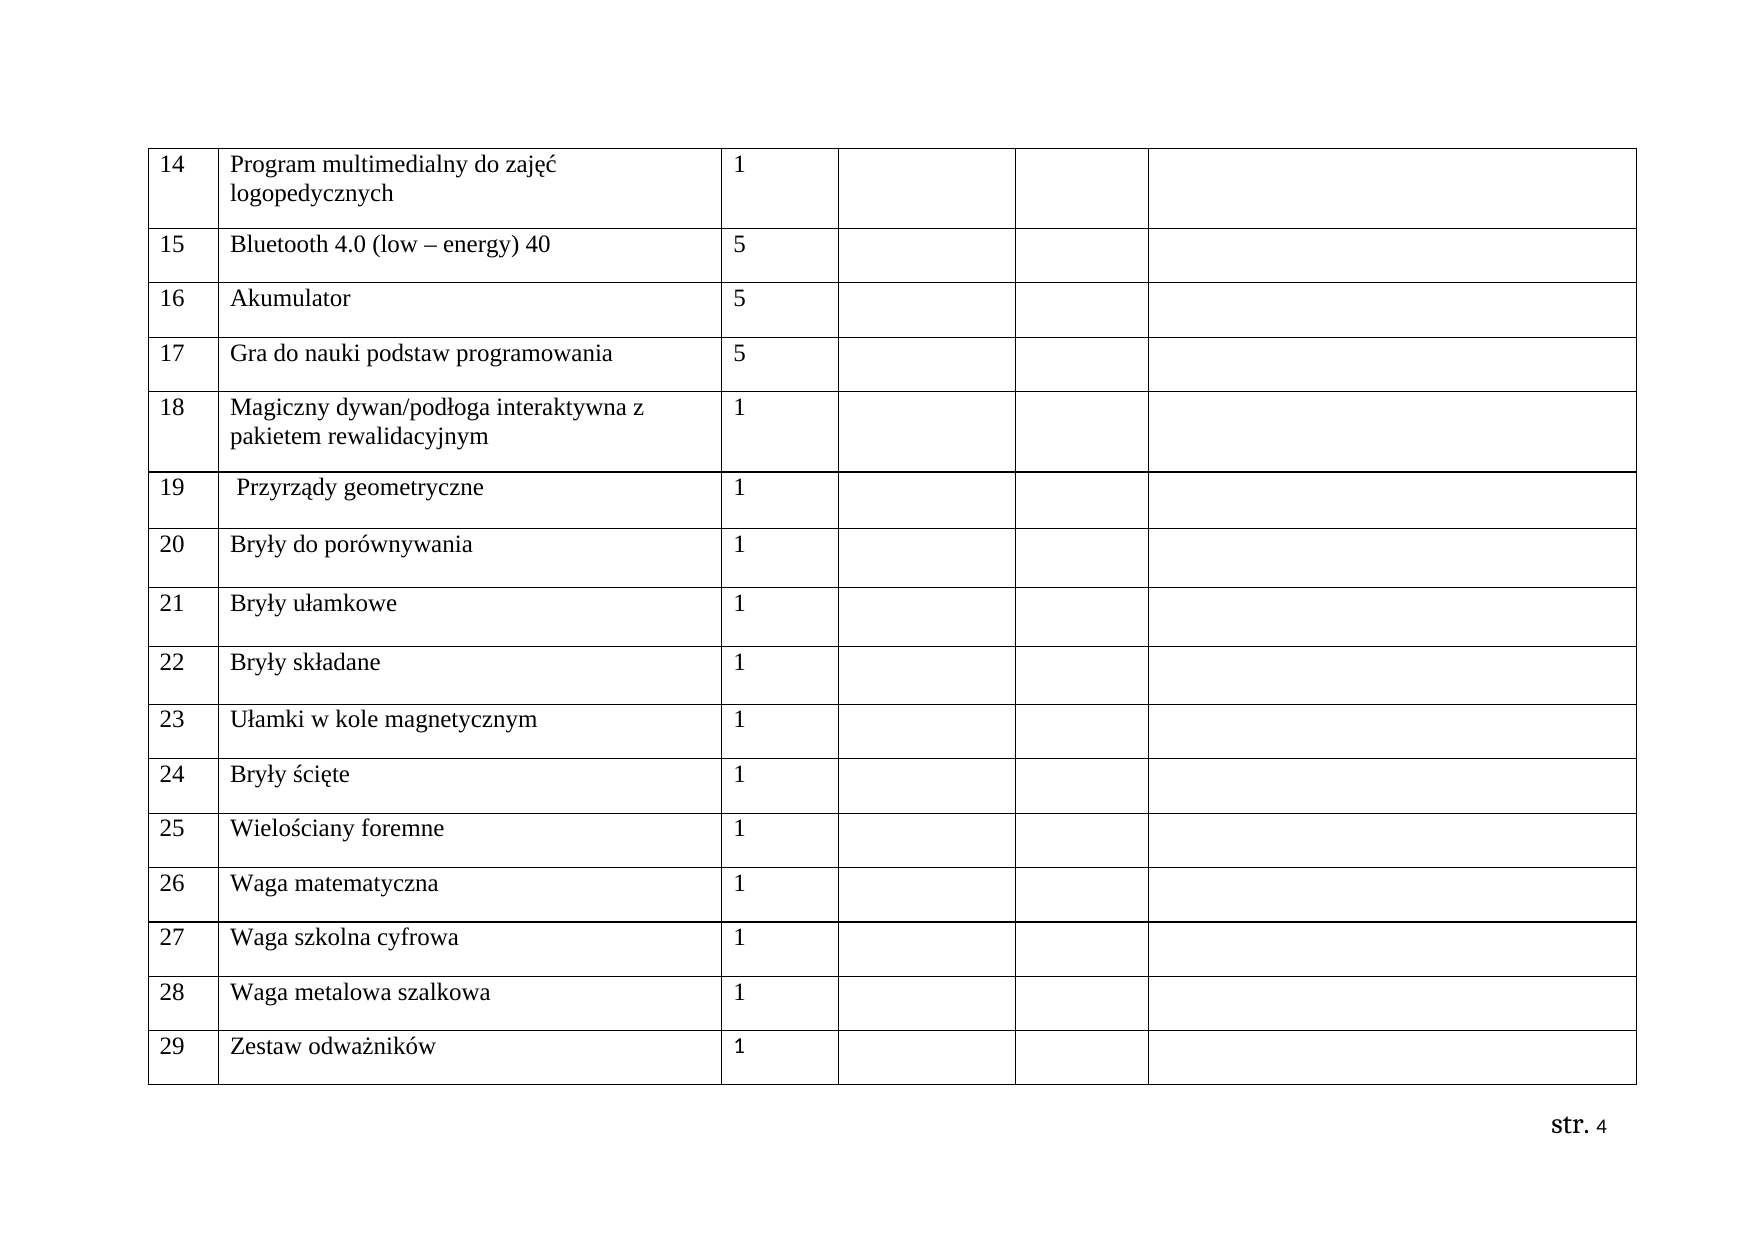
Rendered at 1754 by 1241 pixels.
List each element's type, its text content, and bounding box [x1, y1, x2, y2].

table_cell [1016, 759, 1148, 812]
table_cell [839, 1031, 1015, 1084]
table_cell 17 [149, 338, 218, 391]
table_cell 14 [149, 149, 218, 228]
table_cell 1 [722, 647, 838, 703]
table_cell [1149, 923, 1636, 976]
table_cell [1149, 149, 1636, 228]
table_cell [839, 923, 1015, 976]
table_cell [1149, 229, 1636, 282]
table_cell 29 [149, 1031, 218, 1084]
table_cell [1149, 588, 1636, 646]
table_cell 21 [149, 588, 218, 646]
table_cell [1149, 759, 1636, 812]
table_cell [839, 149, 1015, 228]
table_cell [839, 392, 1015, 471]
table_cell [839, 229, 1015, 282]
table_cell 22 [149, 647, 218, 703]
table_cell Program multimedialny do zajęć logopedycznych [219, 149, 721, 228]
table_cell [1016, 923, 1148, 976]
table_cell Przyrządy geometryczne [219, 473, 721, 528]
table_cell Bryły do porównywania [219, 529, 721, 587]
table_cell [839, 529, 1015, 587]
table_cell 18 [149, 392, 218, 471]
table_cell [1016, 529, 1148, 587]
table_cell [1016, 1031, 1148, 1084]
table_cell 5 [722, 283, 838, 337]
table_cell Bryły składane [219, 647, 721, 703]
table_cell 1 [722, 977, 838, 1030]
table_cell Bluetooth 4.0 (low – energy) 40 [219, 229, 721, 282]
table_cell [839, 338, 1015, 391]
table_cell 1 [722, 588, 838, 646]
table_cell [839, 977, 1015, 1030]
table_cell [839, 473, 1015, 528]
table_cell Wielościany foremne [219, 814, 721, 867]
table_cell [1016, 283, 1148, 337]
table_cell [1149, 283, 1636, 337]
table_cell [839, 868, 1015, 921]
table_cell [839, 283, 1015, 337]
table_cell [1016, 868, 1148, 921]
table_cell [1149, 977, 1636, 1030]
table_cell Waga metalowa szalkowa [219, 977, 721, 1030]
table_cell [839, 705, 1015, 758]
table_cell [1016, 473, 1148, 528]
table_cell Waga matematyczna [219, 868, 721, 921]
table_cell 28 [149, 977, 218, 1030]
table_cell [1149, 647, 1636, 703]
table_cell [1016, 814, 1148, 867]
table_cell 20 [149, 529, 218, 587]
table_cell [1016, 705, 1148, 758]
table_cell [839, 814, 1015, 867]
table_cell [1016, 977, 1148, 1030]
table_cell [1149, 868, 1636, 921]
table_cell [1149, 814, 1636, 867]
table_cell Waga szkolna cyfrowa [219, 923, 721, 976]
table_cell 27 [149, 923, 218, 976]
table_cell 1 [722, 759, 838, 812]
table_cell 19 [149, 473, 218, 528]
table_cell Akumulator [219, 283, 721, 337]
table_cell [839, 759, 1015, 812]
table_cell 24 [149, 759, 218, 812]
table_cell Bryły ścięte [219, 759, 721, 812]
table_cell [1016, 392, 1148, 471]
table_cell [1149, 705, 1636, 758]
table_cell [1016, 338, 1148, 391]
table_cell 1 [722, 529, 838, 587]
table_cell 26 [149, 868, 218, 921]
table_cell Magiczny dywan/podłoga interaktywna z pakietem rewalidacyjnym [219, 392, 721, 471]
table_cell 1 [722, 392, 838, 471]
table_cell [1149, 338, 1636, 391]
table_cell 1 [722, 868, 838, 921]
table_cell 1 [722, 473, 838, 528]
table_cell [839, 588, 1015, 646]
table_cell Bryły ułamkowe [219, 588, 721, 646]
table_cell 1 [722, 814, 838, 867]
table_cell [1149, 392, 1636, 471]
table_cell [1016, 588, 1148, 646]
table_cell 1 [722, 149, 838, 228]
table_cell [839, 647, 1015, 703]
table_cell 1 [722, 923, 838, 976]
table_cell [1149, 529, 1636, 587]
table_cell 1 [722, 1031, 838, 1084]
table_cell [1149, 1031, 1636, 1084]
table_cell Ułamki w kole magnetycznym [219, 705, 721, 758]
table_cell [1016, 647, 1148, 703]
table_cell Gra do nauki podstaw programowania [219, 338, 721, 391]
table_cell 5 [722, 229, 838, 282]
table_cell 15 [149, 229, 218, 282]
table_cell 16 [149, 283, 218, 337]
table_cell [1016, 149, 1148, 228]
table_cell 23 [149, 705, 218, 758]
table_cell [1149, 473, 1636, 528]
table_cell 1 [722, 705, 838, 758]
table_cell [1016, 229, 1148, 282]
table_cell 5 [722, 338, 838, 391]
table_cell Zestaw odważników [219, 1031, 721, 1084]
table_cell 25 [149, 814, 218, 867]
